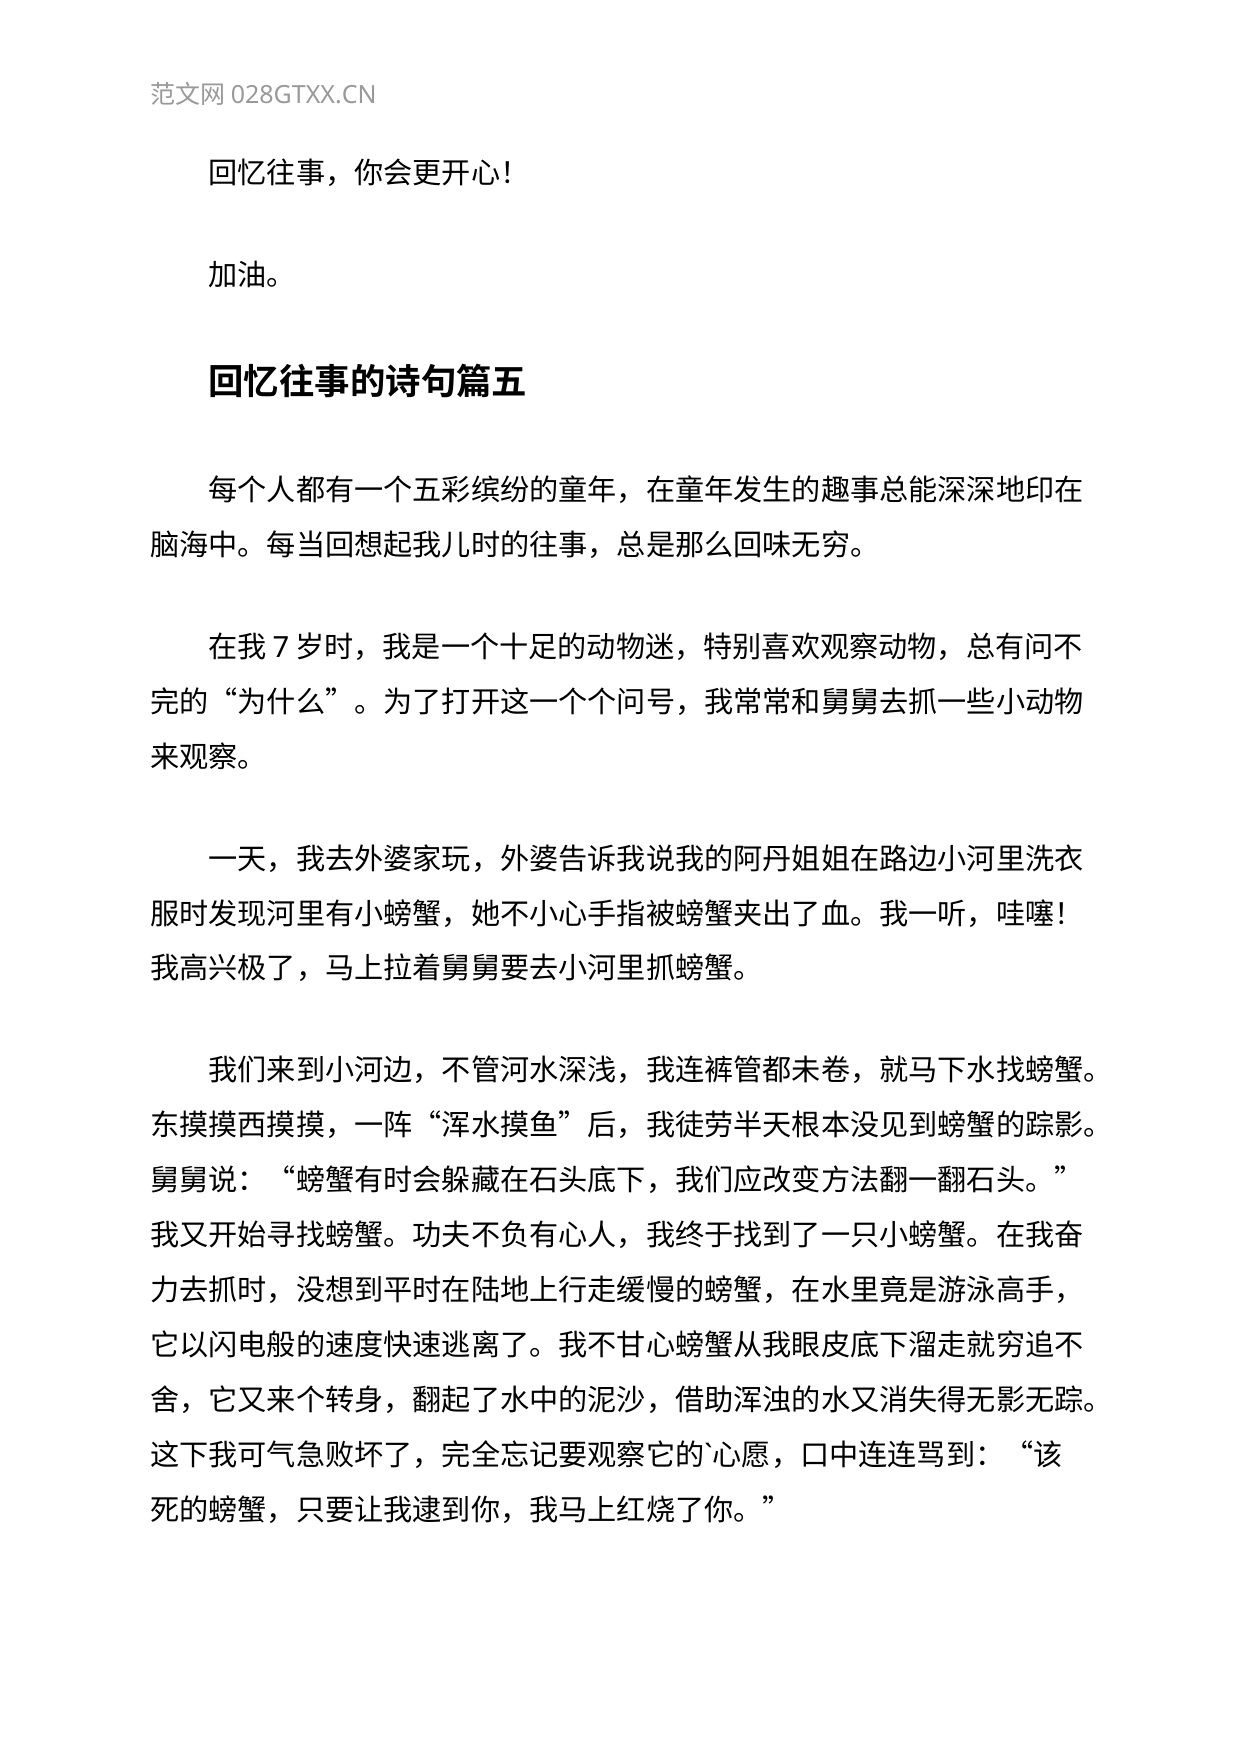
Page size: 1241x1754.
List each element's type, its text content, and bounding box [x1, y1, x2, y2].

text 回忆往事的诗句篇五 [150, 353, 1090, 405]
text 一天，我去外婆家玩，外婆告诉我说我的阿丹姐姐在路边小河里洗衣服时发现河里有小螃蟹，她不小心手指被螃蟹夹出了血。我一听，哇噻！我高兴极了，马上拉着舅舅要去小河里抓螃蟹。 [150, 835, 1090, 987]
text 在我7岁时，我是一个十足的动物迷，特别喜欢观察动物，总有问不完的“为什么”。为了打开这一个个问号，我常常和舅舅去抓一些小动物来观察。 [150, 624, 1090, 776]
text 我们来到小河边，不管河水深浅，我连裤管都未卷，就马下水找螃蟹。东摸摸西摸摸，一阵“浑水摸鱼”后，我徒劳半天根本没见到螃蟹的踪影。舅舅说：“螃蟹有时会躲藏在石头底下，我们应改变方法翻一翻石头。”我又开始寻找螃蟹。功夫不负有心人，我终于找到了一只小螃蟹。在我奋力去抓时，没想到平时在陆地上行走缓慢的螃蟹，在水里竟是游泳高手，它以闪电般的速度快速逃离了。我不甘心螃蟹从我眼皮底下溜走就穷追不舍，它又来个转身，翻起了水中的泥沙，借助浑浊的水又消失得无影无踪。这下我可气急败坏了，完全忘记要观察它的`心愿，口中连连骂到：“该死的螃蟹，只要让我逮到你，我马上红烧了你。” [150, 1047, 1090, 1528]
text 每个人都有一个五彩缤纷的童年，在童年发生的趣事总能深深地印在脑海中。每当回想起我儿时的往事，总是那么回味无穷。 [150, 467, 1090, 564]
text 回忆往事，你会更开心！ [150, 150, 1090, 192]
text 加油。 [150, 252, 1090, 294]
